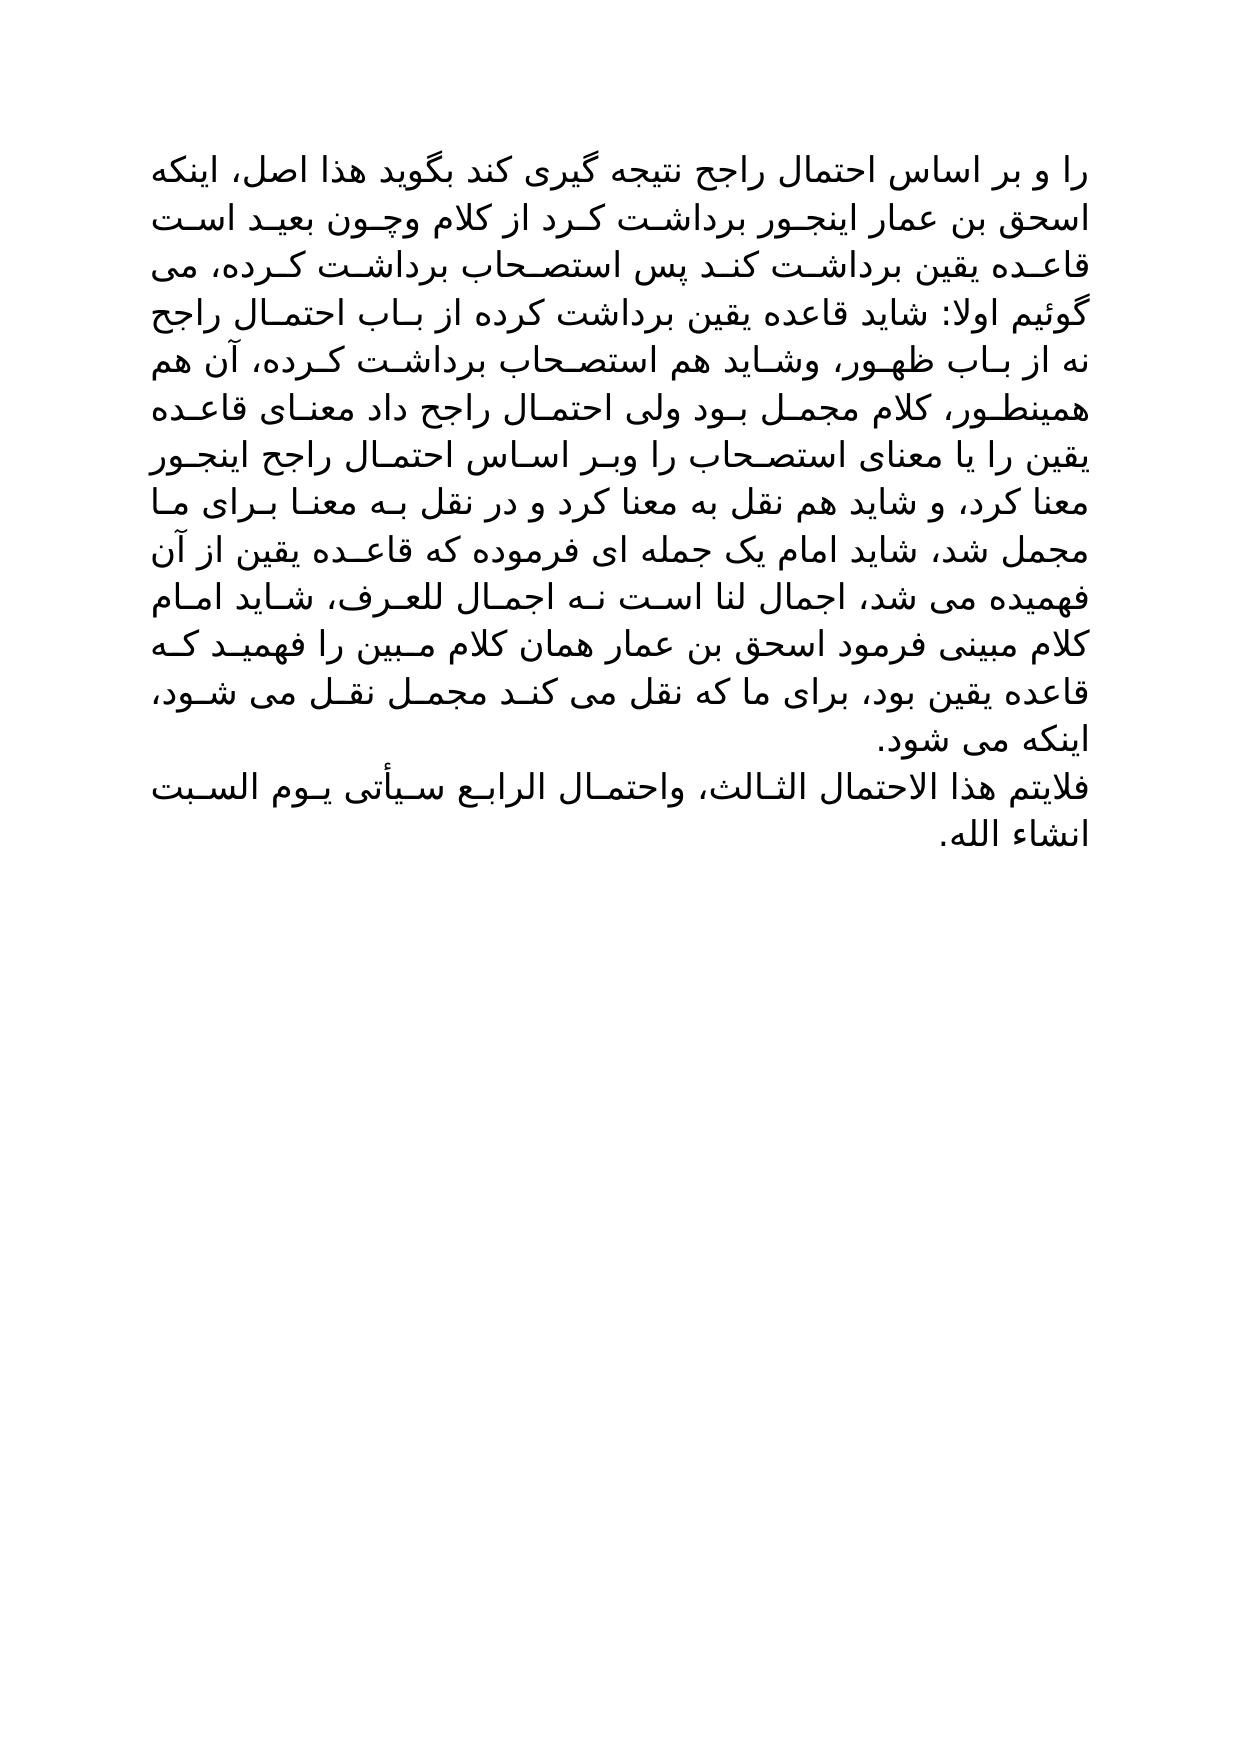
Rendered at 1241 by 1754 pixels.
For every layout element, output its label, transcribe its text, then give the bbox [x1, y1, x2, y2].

text فلایتم هذا الاحتمال الثالث، واحتمال الرابع سیأتی یوم السبت انشاء الله. [150, 766, 1090, 855]
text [150, 150, 1090, 760]
